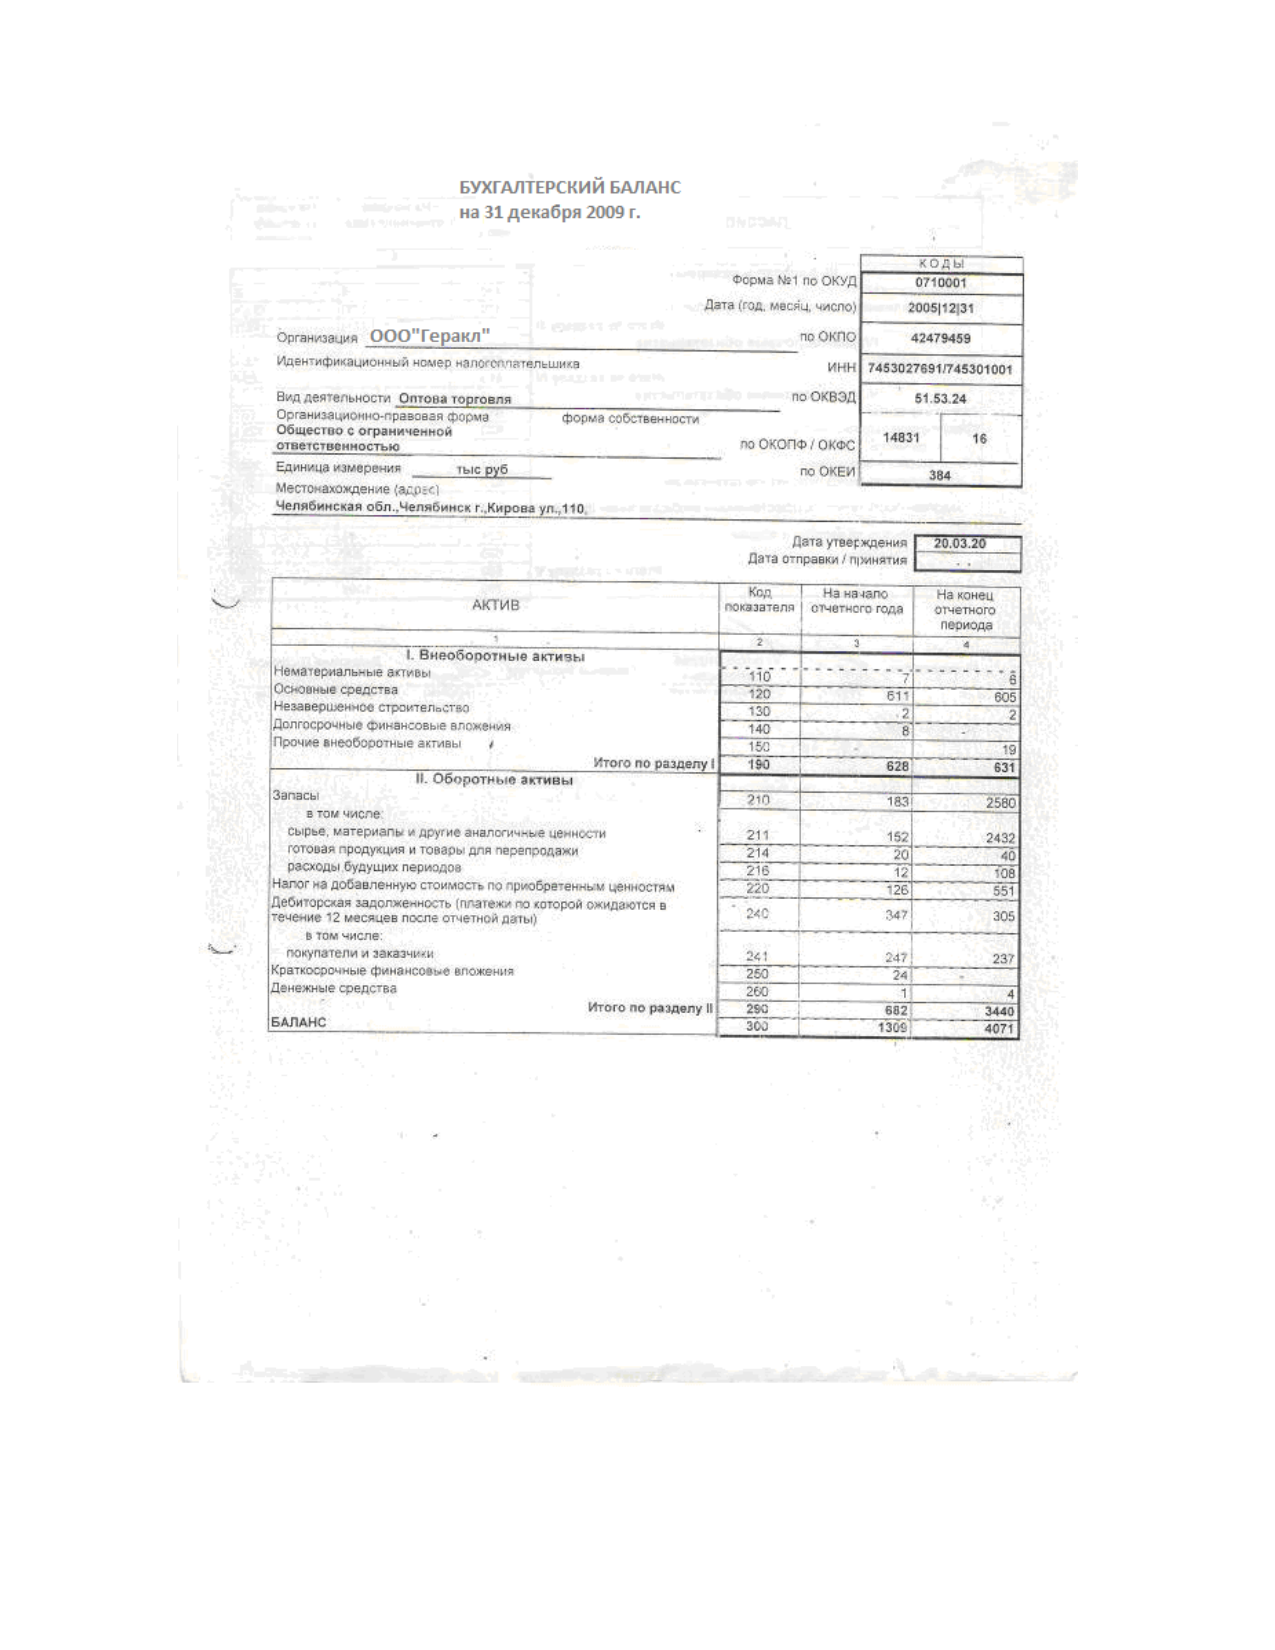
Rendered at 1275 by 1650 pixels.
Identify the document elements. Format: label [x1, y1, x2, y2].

picture [177, 118, 1078, 1387]
